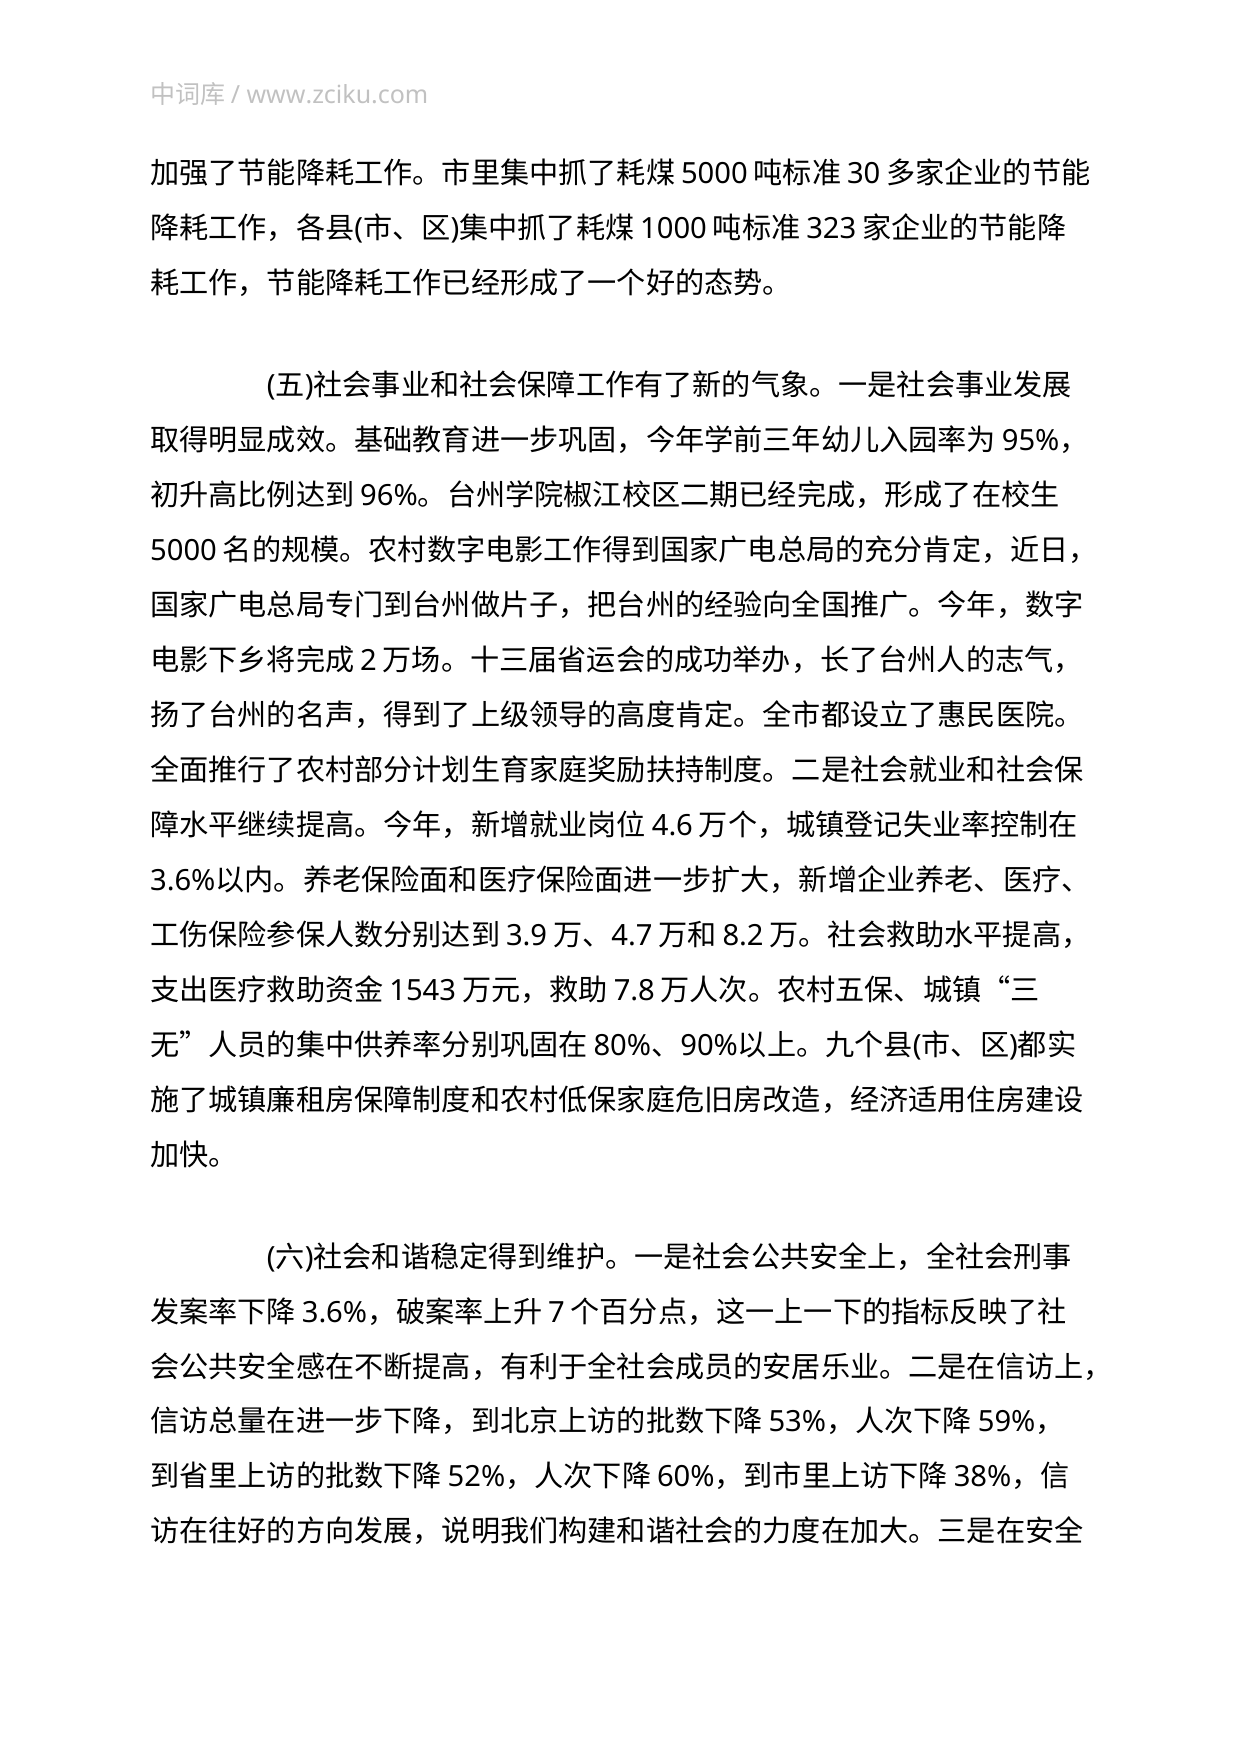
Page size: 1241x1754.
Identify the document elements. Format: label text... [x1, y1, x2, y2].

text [150, 150, 1090, 302]
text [150, 1233, 1090, 1550]
text (五)社会事业和社会保障工作有了新的气象。一是社会事业发展取得明显成效。基础教育进一步巩固，今年学前三年幼儿入园率为95%，初升高比例达到96%。台州学院椒江校区二期已经完成，形成了在校生5000名的规模。农村数字电影工作得到国家广电总局的充分肯定，近日，国家广电总局专门到台州做片子，把台州的经验向全国推广。今年，数字电影下乡将完成2万场。十三届省运会的成功举办，长了台州人的志气，扬了台州的名声，得到了上级领导的高度肯定。全市都设立了惠民医院。全面推行了农村部分计划生育家庭奖励扶持制度。二是社会就业和社会保障水平继续提高。今年，新增就业岗位4.6万个，城镇登记失业率控制在3.6%以内。养老保险面和医疗保险面进一步扩大，新增企业养老、医疗、工伤保险参保人数分别达到3.9万、4.7万和8.2万。社会救助水平提高，支出医疗救助资金1543万元，救助7.8万人次。农村五保、城镇“三无”人员的集中供养率分别巩固在80%、90%以上。九个县(市、区)都实施了城镇廉租房保障制度和农村低保家庭危旧房改造，经济适用住房建设加快。 [150, 362, 1090, 1174]
